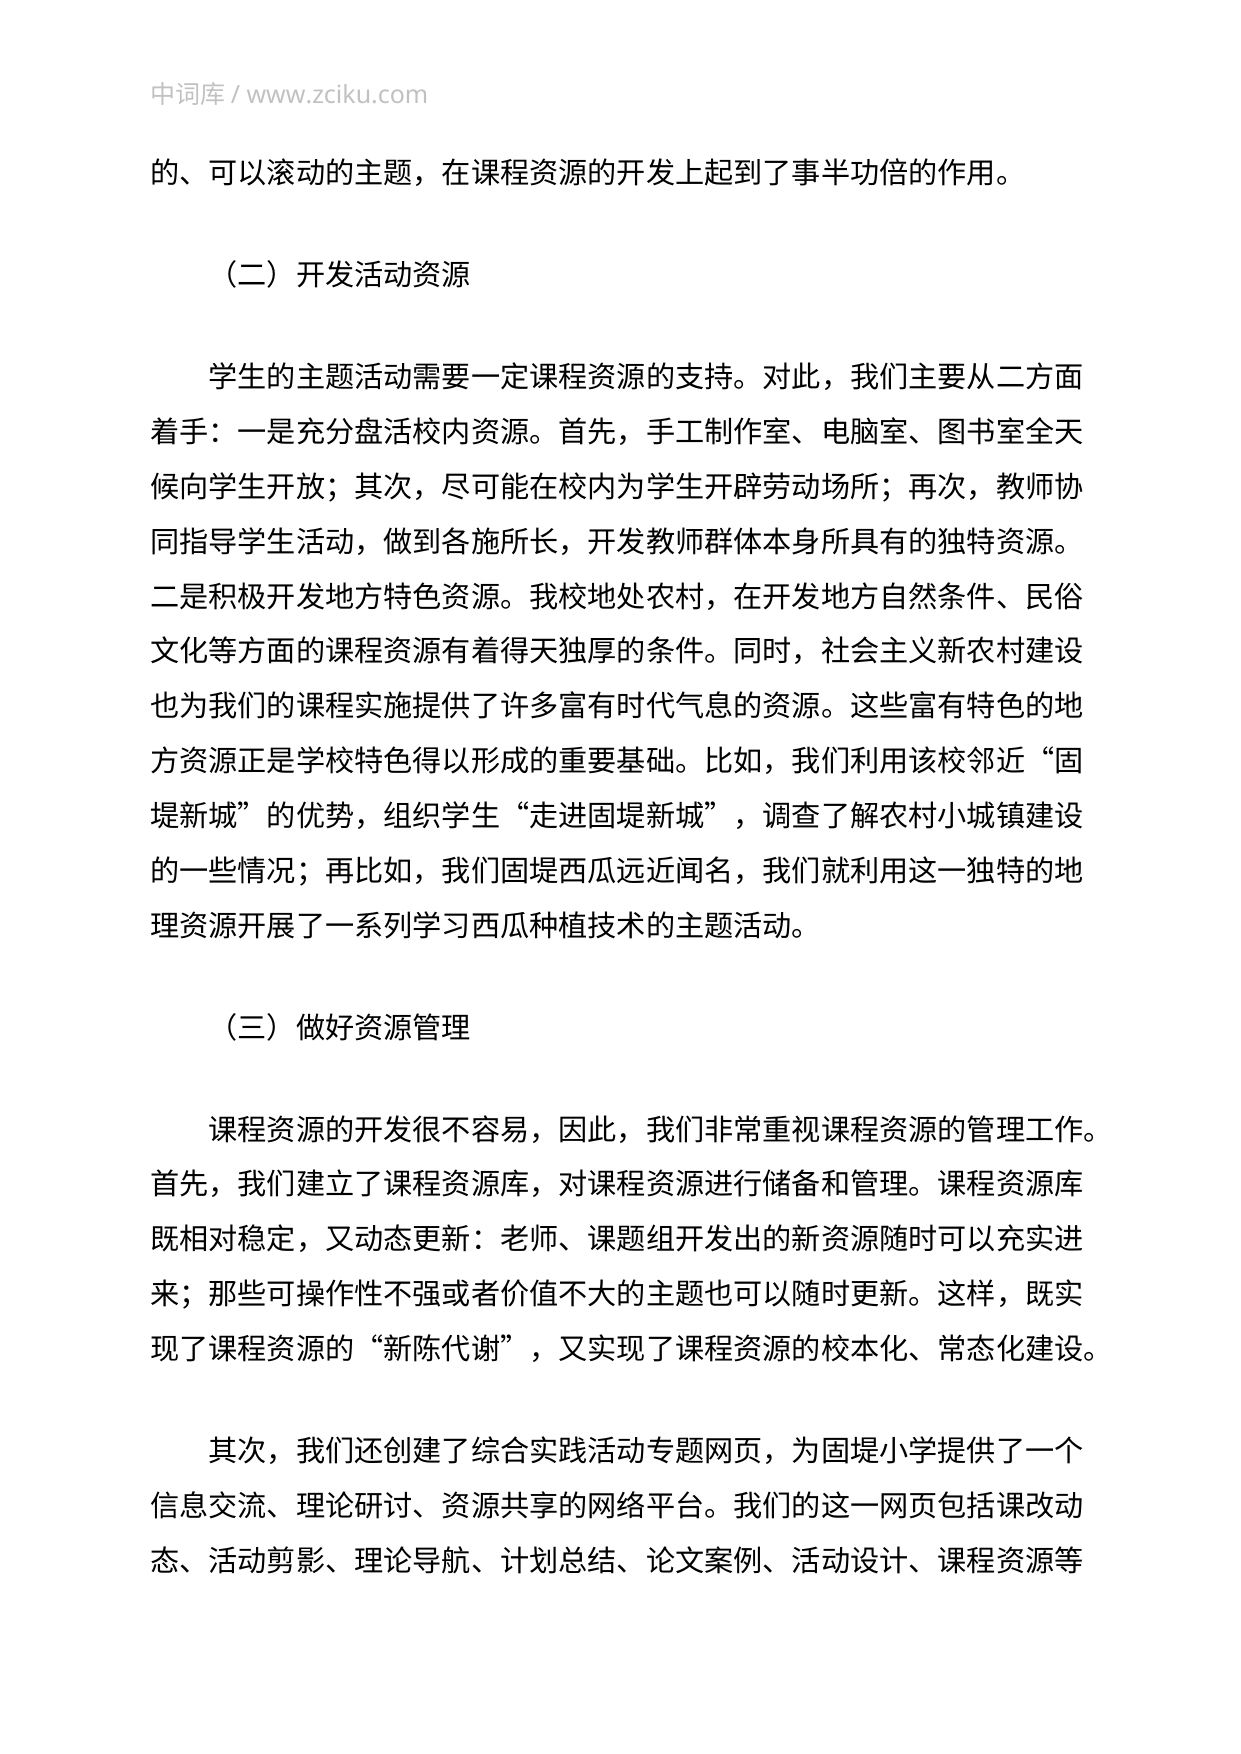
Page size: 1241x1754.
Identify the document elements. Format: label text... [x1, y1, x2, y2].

text （二）开发活动资源 [150, 252, 1090, 294]
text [150, 1427, 1090, 1579]
text 课程资源的开发很不容易，因此，我们非常重视课程资源的管理工作。首先，我们建立了课程资源库，对课程资源进行储备和管理。课程资源库既相对稳定，又动态更新：老师、课题组开发出的新资源随时可以充实进来；那些可操作性不强或者价值不大的主题也可以随时更新。这样，既实现了课程资源的“新陈代谢”，又实现了课程资源的校本化、常态化建设。 [150, 1106, 1090, 1368]
text （三）做好资源管理 [150, 1004, 1090, 1047]
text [150, 150, 1090, 192]
text 学生的主题活动需要一定课程资源的支持。对此，我们主要从二方面着手：一是充分盘活校内资源。首先，手工制作室、电脑室、图书室全天候向学生开放；其次，尽可能在校内为学生开辟劳动场所；再次，教师协同指导学生活动，做到各施所长，开发教师群体本身所具有的独特资源。二是积极开发地方特色资源。我校地处农村，在开发地方自然条件、民俗文化等方面的课程资源有着得天独厚的条件。同时，社会主义新农村建设也为我们的课程实施提供了许多富有时代气息的资源。这些富有特色的地方资源正是学校特色得以形成的重要基础。比如，我们利用该校邻近“固堤新城”的优势，组织学生“走进固堤新城”，调查了解农村小城镇建设的一些情况；再比如，我们固堤西瓜远近闻名，我们就利用这一独特的地理资源开展了一系列学习西瓜种植技术的主题活动。 [150, 353, 1090, 945]
